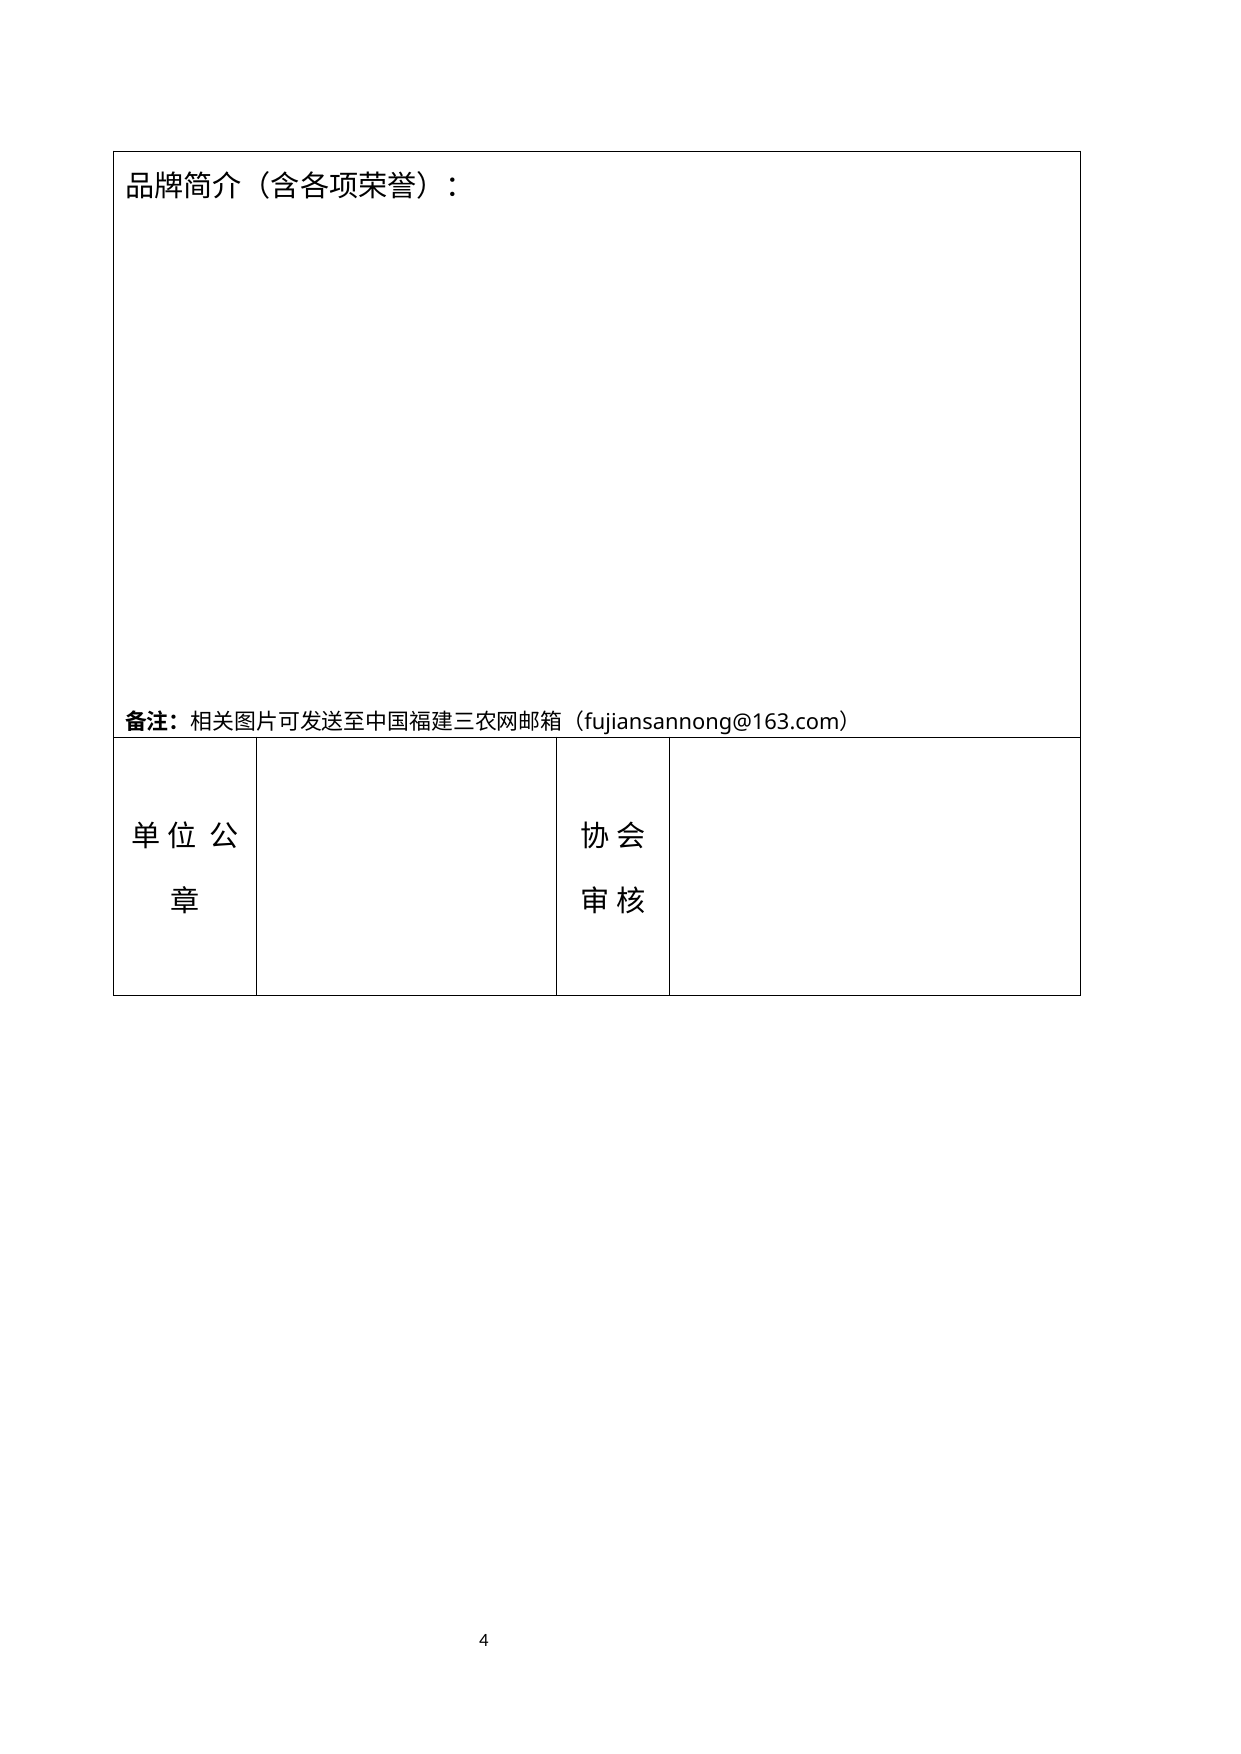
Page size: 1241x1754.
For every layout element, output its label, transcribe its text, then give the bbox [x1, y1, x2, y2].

table_cell [670, 738, 1080, 995]
table_cell 品牌简介（含各项荣誉）： 备注：相关图片可发送至中国福建三农网邮箱（fujiansannong@163.com） [114, 152, 1080, 737]
table_cell [257, 738, 556, 995]
table_cell 协 会 审 核 [557, 738, 669, 995]
table_cell 单 位 公 章 [114, 738, 256, 995]
